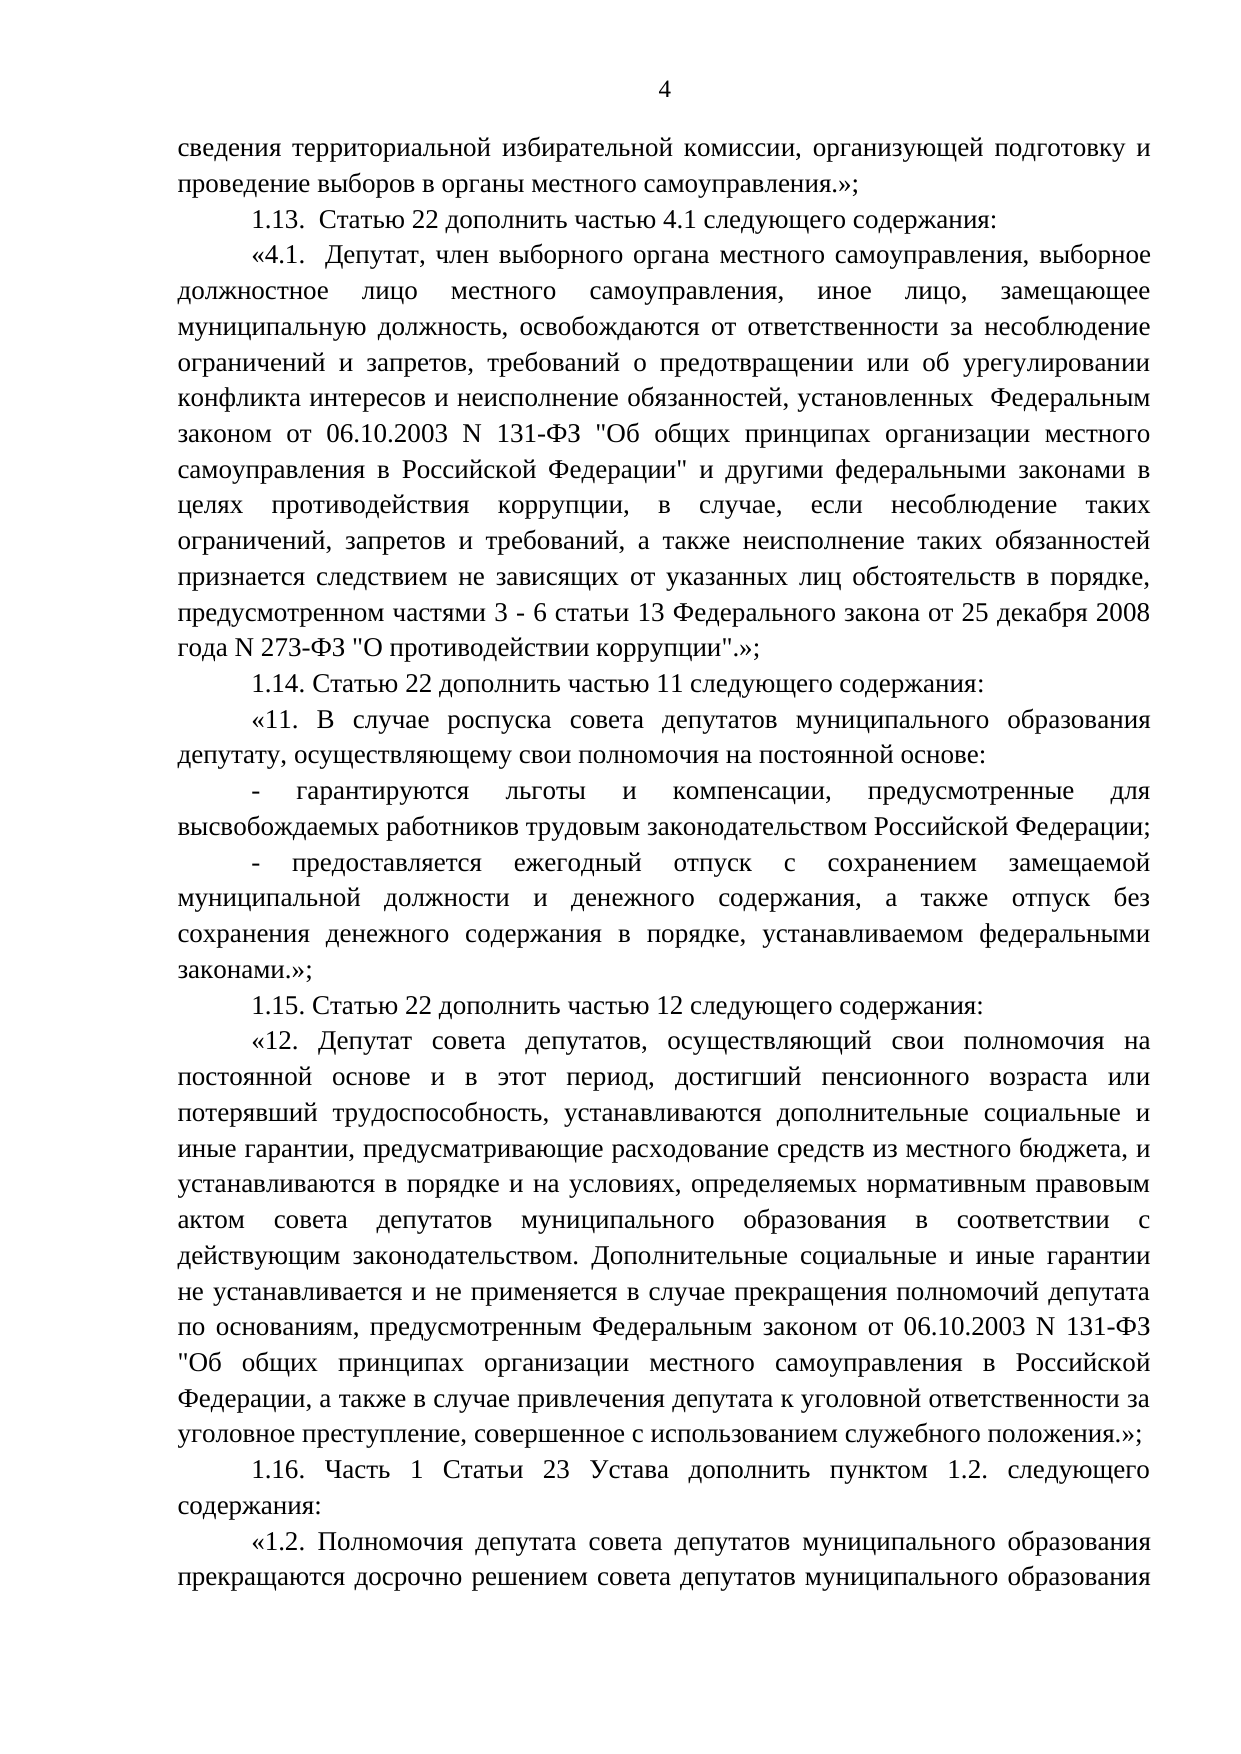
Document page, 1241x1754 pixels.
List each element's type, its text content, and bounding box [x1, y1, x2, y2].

text 1.14. Статью 22 дополнить частью 11 следующего содержания: [177, 667, 1152, 698]
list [177, 1525, 1152, 1592]
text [177, 131, 1152, 198]
text 1.13. Статью 22 дополнить частью 4.1 следующего содержания: [177, 203, 1152, 234]
text 1.16. Часть 1 Статьи 23 Устава дополнить пунктом 1.2. следующего содержания: [177, 1453, 1152, 1520]
text - предоставляется ежегодный отпуск с сохранением замещаемой муниципальной должности и денежного содержания, а также отпуск без сохранения денежного содержания в порядке, устанавливаемом федеральными законами.»; [177, 846, 1152, 984]
text «11. В случае роспуска совета депутатов муниципального образования депутату, осуществляющему свои полномочия на постоянной основе: [177, 703, 1152, 770]
text «4.1. Депутат, член выборного органа местного самоуправления, выборное должностное лицо местного самоуправления, иное лицо, замещающее муниципальную должность, освобождаются от ответственности за несоблюдение ограничений и запретов, требований о предотвращении или об урегулировании конфликта интересов и неисполнение обязанностей, установленных Федеральным законом от 06.10.2003 N 131-ФЗ "Об общих принципах организации местного самоуправления в Российской Федерации" и другими федеральными законами в целях противодействия коррупции, в случае, если несоблюдение таких ограничений, запретов и требований, а также неисполнение таких обязанностей признается следствием не зависящих от указанных лиц обстоятельств в порядке, предусмотренном частями 3 - 6 статьи 13 Федерального закона от 25 декабря 2008 года N 273-ФЗ "О противодействии коррупции".»; [177, 238, 1152, 663]
text - гарантируются льготы и компенсации, предусмотренные для высвобождаемых работников трудовым законодательством Российской Федерации; [177, 774, 1152, 841]
text 1.15. Статью 22 дополнить частью 12 следующего содержания: [177, 989, 1152, 1020]
text «12. Депутат совета депутатов, осуществляющий свои полномочия на постоянной основе и в этот период, достигший пенсионного возраста или потерявший трудоспособность, устанавливаются дополнительные социальные и иные гарантии, предусматривающие расходование средств из местного бюджета, и устанавливаются в порядке и на условиях, определяемых нормативным правовым актом совета депутатов муниципального образования в соответствии с действующим законодательством. Дополнительные социальные и иные гарантии не устанавливается и не применяется в случае прекращения полномочий депутата по основаниям, предусмотренным Федеральным законом от 06.10.2003 N 131-ФЗ "Об общих принципах организации местного самоуправления в Российской Федерации, а также в случае привлечения депутата к уголовной ответственности за уголовное преступление, совершенное с использованием служебного положения.»; [177, 1024, 1152, 1449]
